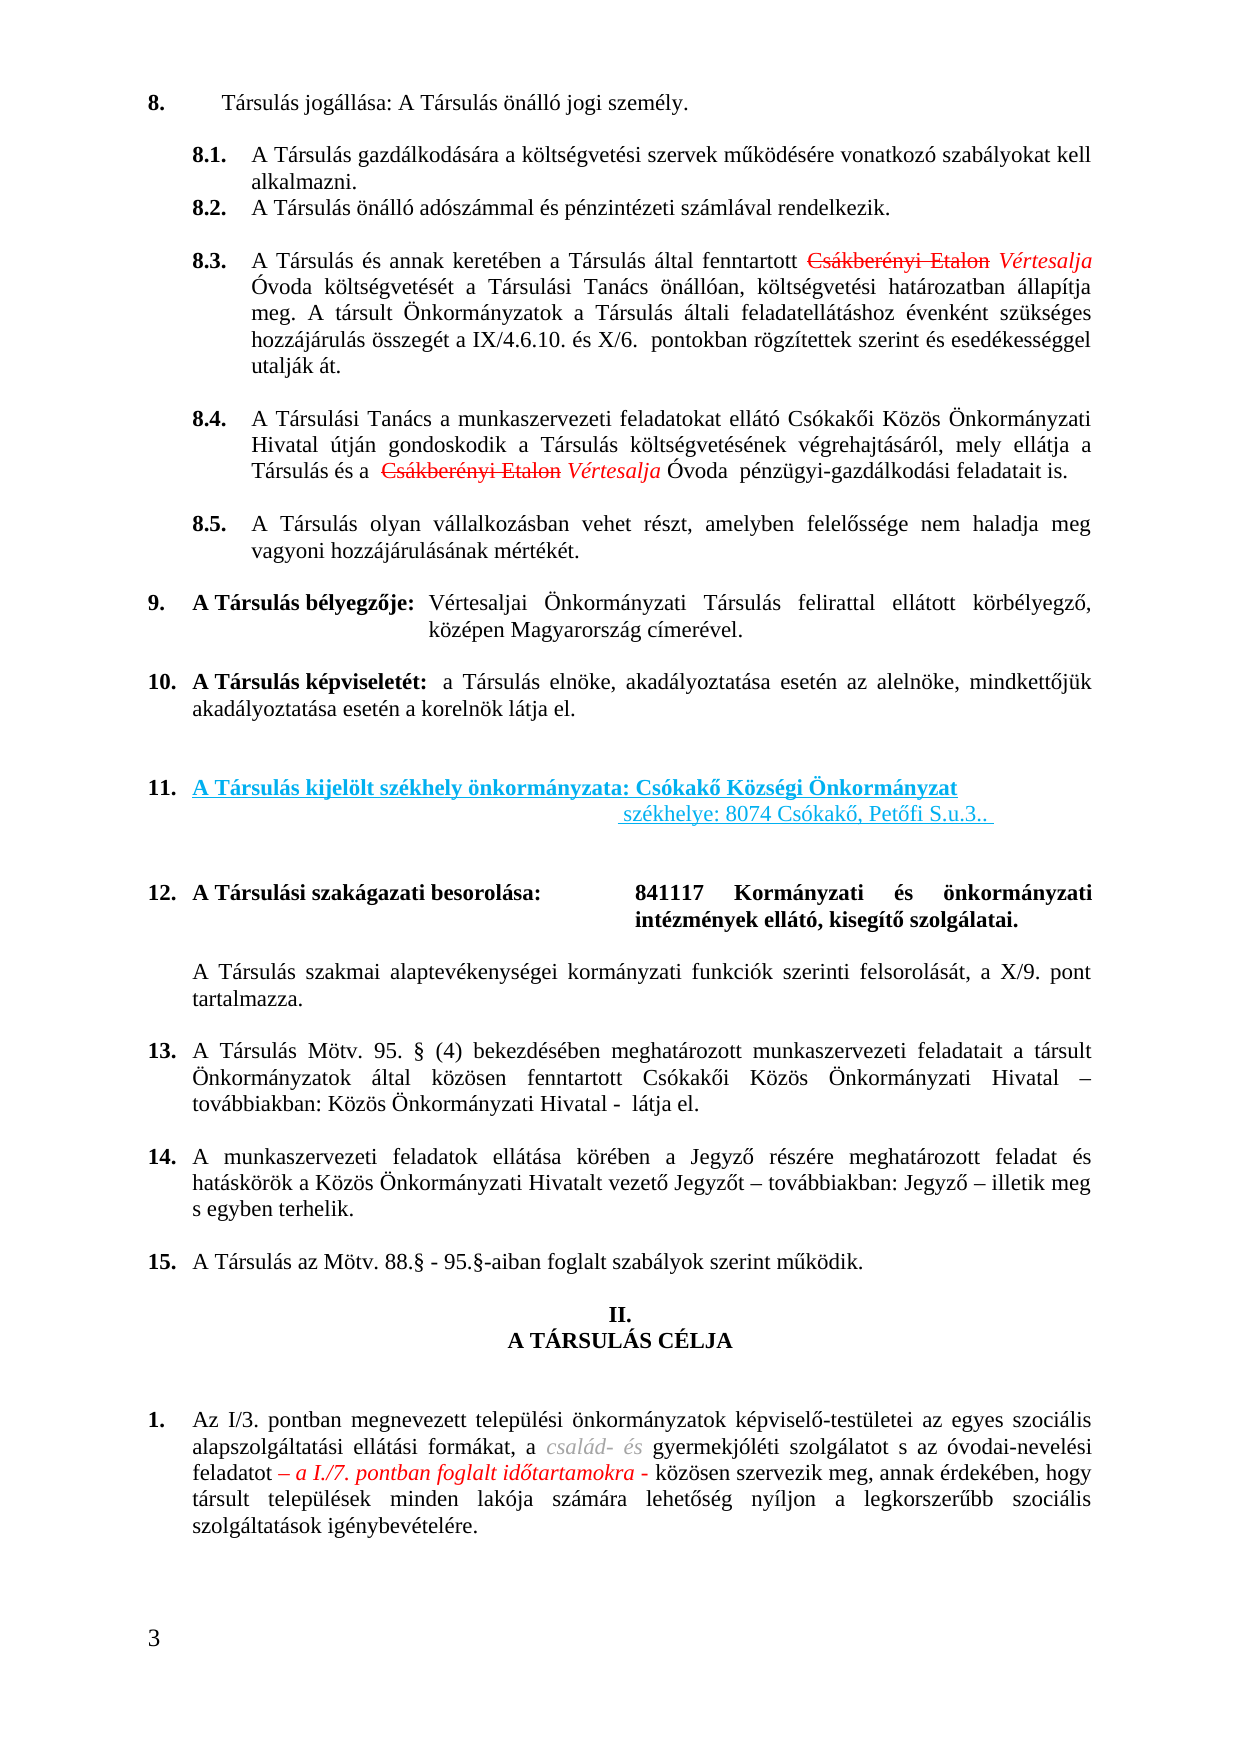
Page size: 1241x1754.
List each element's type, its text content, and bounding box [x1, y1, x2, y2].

text 8.2. A Társulás önálló adószámmal és pénzintézeti számlával rendelkezik. [192, 194, 1093, 220]
text II. [148, 1301, 1093, 1327]
text 9. A Társulás bélyegzője: Vértesaljai Önkormányzati Társulás felirattal ellátott körbélyegző, középen Magyarország címerével. [148, 589, 1093, 642]
text székhelye: 8074 Csókakő, Petőfi S.u.3.. [148, 800, 1093, 827]
text 8. Társulás jogállása: A Társulás önálló jogi személy. [148, 89, 1093, 115]
text 14. A munkaszervezeti feladatok ellátása körében a Jegyző részére meghatározott feladat és hatáskörök a Közös Önkormányzati Hivatalt vezető Jegyzőt – továbbiakban: Jegyző – illetik meg s egyben terhelik. [148, 1143, 1093, 1222]
text A Társulás szakmai alaptevékenységei kormányzati funkciók szerinti felsorolását, a X/9. pont tartalmazza. [148, 958, 1093, 1011]
text 10. A Társulás képviseletét: a Társulás elnöke, akadályoztatása esetén az alelnöke, mindkettőjük akadályoztatása esetén a korelnök látja el. [148, 668, 1093, 721]
text 8.5. A Társulás olyan vállalkozásban vehet részt, amelyben felelőssége nem haladja meg vagyoni hozzájárulásának mértékét. [192, 510, 1093, 563]
text 13. A Társulás Mötv. 95. § (4) bekezdésében meghatározott munkaszervezeti feladatait a társult Önkormányzatok által közösen fenntartott Csókakői Közös Önkormányzati Hivatal – továbbiakban: Közös Önkormányzati Hivatal - látja el. [148, 1037, 1093, 1116]
text 15. A Társulás az Mötv. 88.§ - 95.§-aiban foglalt szabályok szerint működik. [148, 1248, 1093, 1274]
text 8.4. A Társulási Tanács a munkaszervezeti feladatokat ellátó Csókakői Közös Önkormányzati Hivatal útján gondoskodik a Társulás költségvetésének végrehajtásáról, mely ellátja a Társulás és a Csákberényi Etalon Vértesalja Óvoda pénzügyi-gazdálkodási feladatait is. [192, 405, 1093, 484]
text 12. A Társulási szakágazati besorolása: 841117 Kormányzati és önkormányzati intézmények ellátó, kisegítő szolgálatai. [148, 879, 1093, 932]
text 8.1. A Társulás gazdálkodására a költségvetési szervek működésére vonatkozó szabályokat kell alkalmazni. [192, 141, 1093, 194]
text 8.3. A Társulás és annak keretében a Társulás által fenntartott Csákberényi Etalon Vértesalja Óvoda költségvetését a Társulási Tanács önállóan, költségvetési határozatban állapítja meg. A társult Önkormányzatok a Társulás általi feladatellátáshoz évenként szükséges hozzájárulás összegét a IX/4.6.10. és X/6. pontokban rögzítettek szerint és esedékességgel utalják át. [192, 247, 1093, 378]
text 11. A Társulás kijelölt székhely önkormányzata: Csókakő Községi Önkormányzat [148, 774, 1093, 800]
text A TÁRSULÁS CÉLJA [148, 1327, 1093, 1354]
text 1. Az I/3. pontban megnevezett települési önkormányzatok képviselő-testületei az egyes szociális alapszolgáltatási ellátási formákat, a család- és gyermekjóléti szolgálatot s az óvodai-nevelési feladatot – a I./7. pontban foglalt időtartamokra - közösen szervezik meg, annak érdekében, hogy társult települések minden lakója számára lehetőség nyíljon a legkorszerűbb szociális szolgáltatások igénybevételére. [148, 1406, 1093, 1538]
